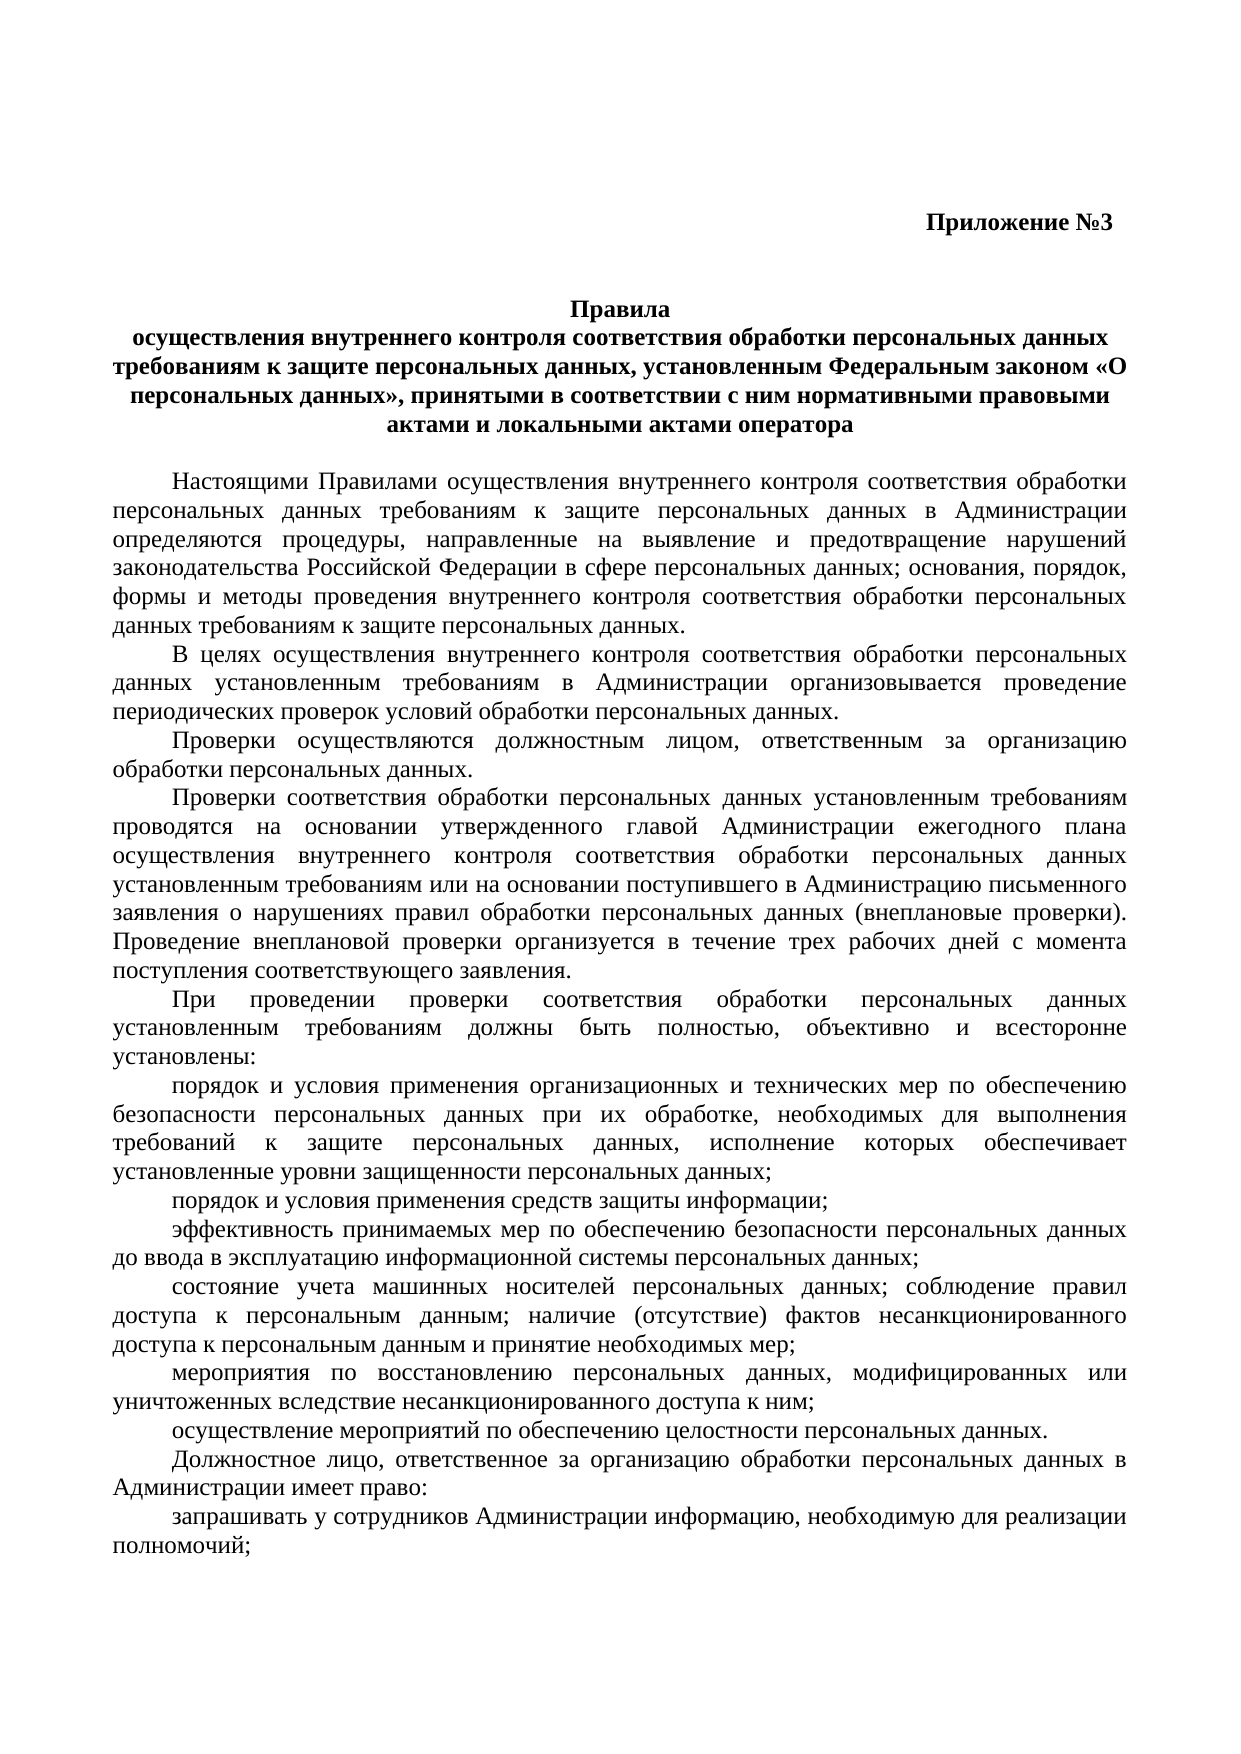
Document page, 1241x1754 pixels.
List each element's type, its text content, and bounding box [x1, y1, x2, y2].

text состояние учета машинных носителей персональных данных; соблюдение правил доступа к персональным данным; наличие (отсутствие) фактов несанкционированного доступа к персональным данным и принятие необходимых мер; [112, 1271, 1128, 1357]
text осуществление мероприятий по обеспечению целостности персональных данных. [112, 1415, 1128, 1444]
text В целях осуществления внутреннего контроля соответствия обработки персональных данных установленным требованиям в Администрации организовывается проведение периодических проверок условий обработки персональных данных. [112, 639, 1128, 725]
text порядок и условия применения средств защиты информации; [112, 1185, 1128, 1214]
text осуществления внутреннего контроля соответствия обработки персональных данных требованиям к защите персональных данных, установленным Федеральным законом «О персональных данных», принятыми в соответствии с ним нормативными правовыми актами и локальными актами оператора [112, 322, 1128, 437]
text Правила [112, 294, 1128, 322]
text Настоящими Правилами осуществления внутреннего контроля соответствия обработки персональных данных требованиям к защите персональных данных в Администрации определяются процедуры, направленные на выявление и предотвращение нарушений законодательства Российской Федерации в сфере персональных данных; основания, порядок, формы и методы проведения внутреннего контроля соответствия обработки персональных данных требованиям к защите персональных данных. [112, 466, 1128, 639]
text Проверки осуществляются должностным лицом, ответственным за организацию обработки персональных данных. [112, 725, 1128, 782]
text Приложение №3 [112, 207, 1128, 236]
text эффективность принимаемых мер по обеспечению безопасности персональных данных до ввода в эксплуатацию информационной системы персональных данных; [112, 1214, 1128, 1271]
text Проверки соответствия обработки персональных данных установленным требованиям проводятся на основании утвержденного главой Администрации ежегодного плана осуществления внутреннего контроля соответствия обработки персональных данных установленным требованиям или на основании поступившего в Администрацию письменного заявления о нарушениях правил обработки персональных данных (внеплановые проверки). Проведение внеплановой проверки организуется в течение трех рабочих дней с момента поступления соответствующего заявления. [112, 782, 1128, 984]
text запрашивать у сотрудников Администрации информацию, необходимую для реализации полномочий; [112, 1501, 1128, 1559]
text порядок и условия применения организационных и технических мер по обеспечению безопасности персональных данных при их обработке, необходимых для выполнения требований к защите персональных данных, исполнение которых обеспечивает установленные уровни защищенности персональных данных; [112, 1070, 1128, 1185]
text мероприятия по восстановлению персональных данных, модифицированных или уничтоженных вследствие несанкционированного доступа к ним; [112, 1357, 1128, 1415]
text Должностное лицо, ответственное за организацию обработки персональных данных в Администрации имеет право: [112, 1444, 1128, 1501]
text При проведении проверки соответствия обработки персональных данных установленным требованиям должны быть полностью, объективно и всесторонне установлены: [112, 984, 1128, 1070]
